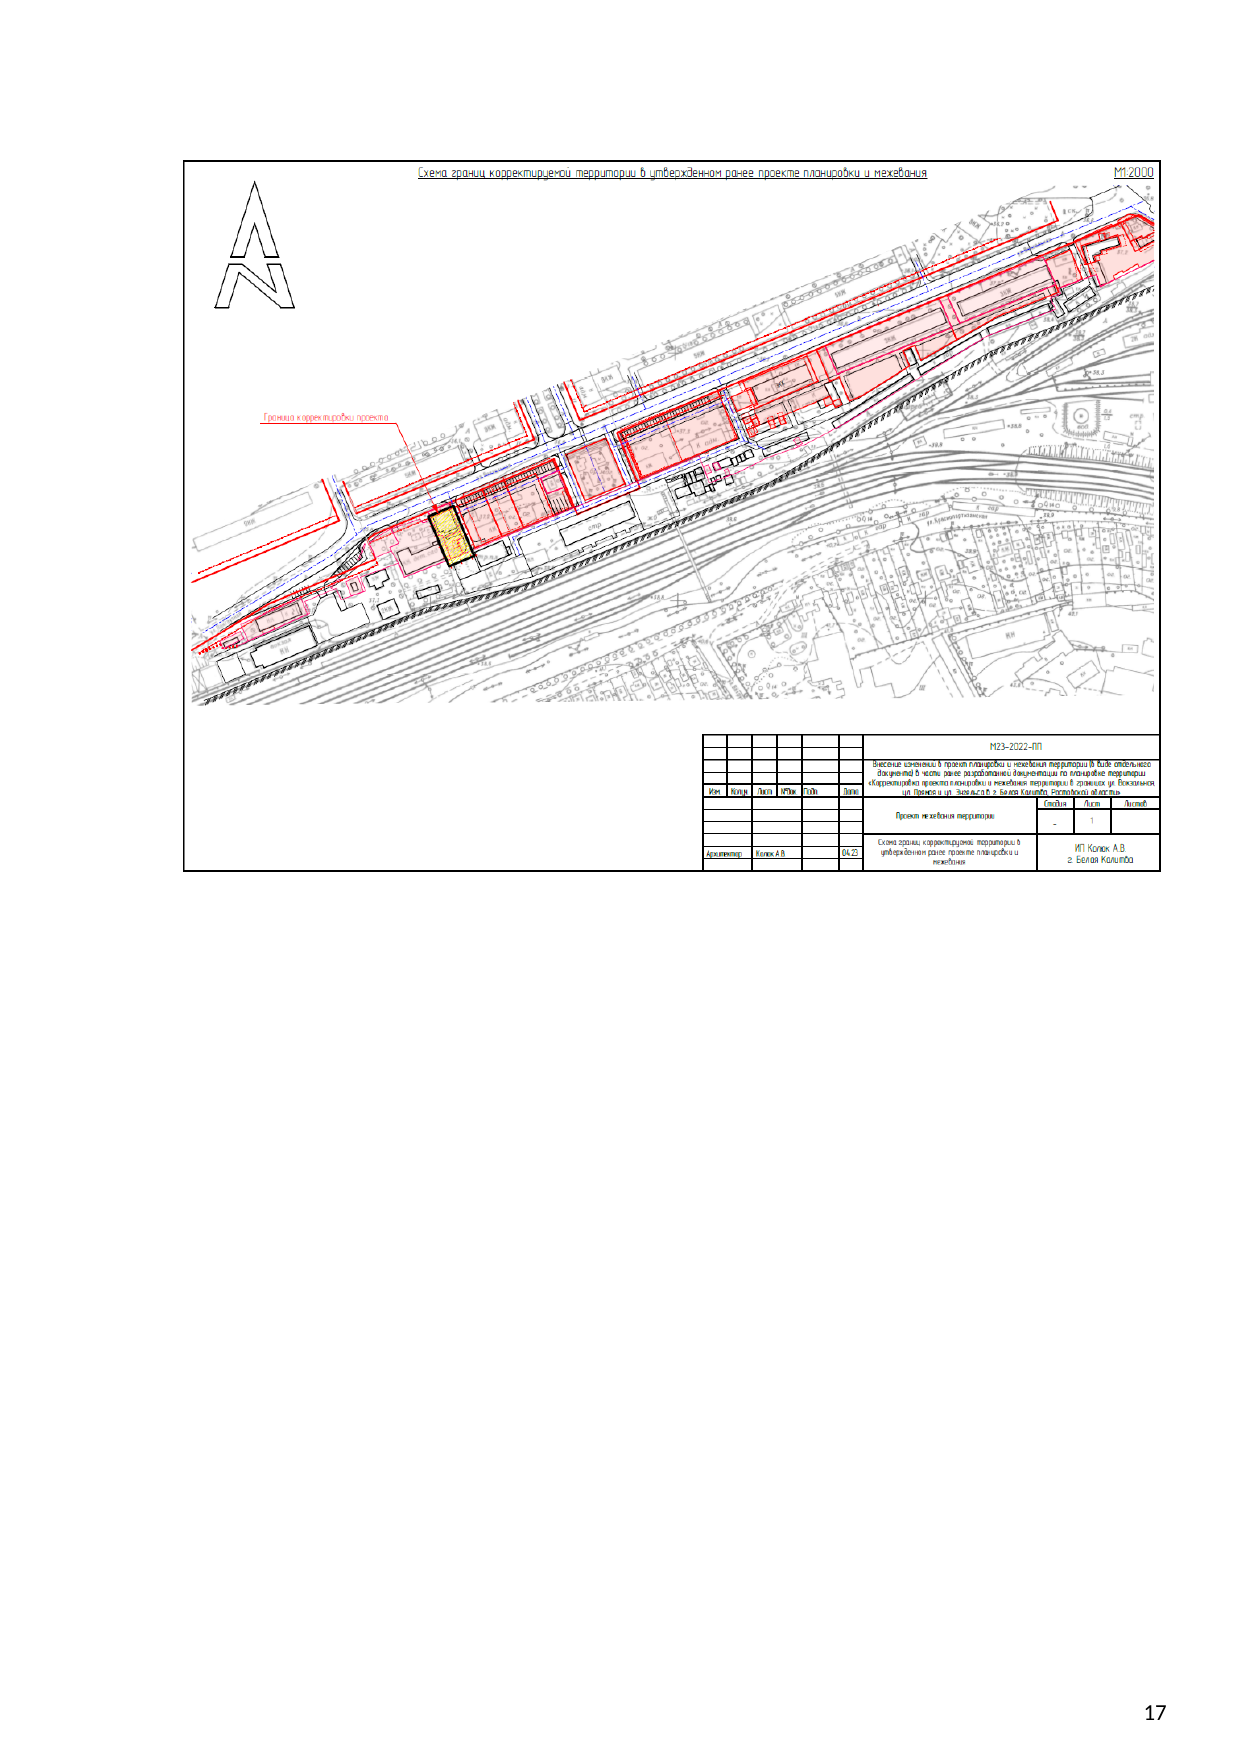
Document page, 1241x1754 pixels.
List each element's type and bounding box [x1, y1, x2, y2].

picture [147, 151, 1167, 877]
